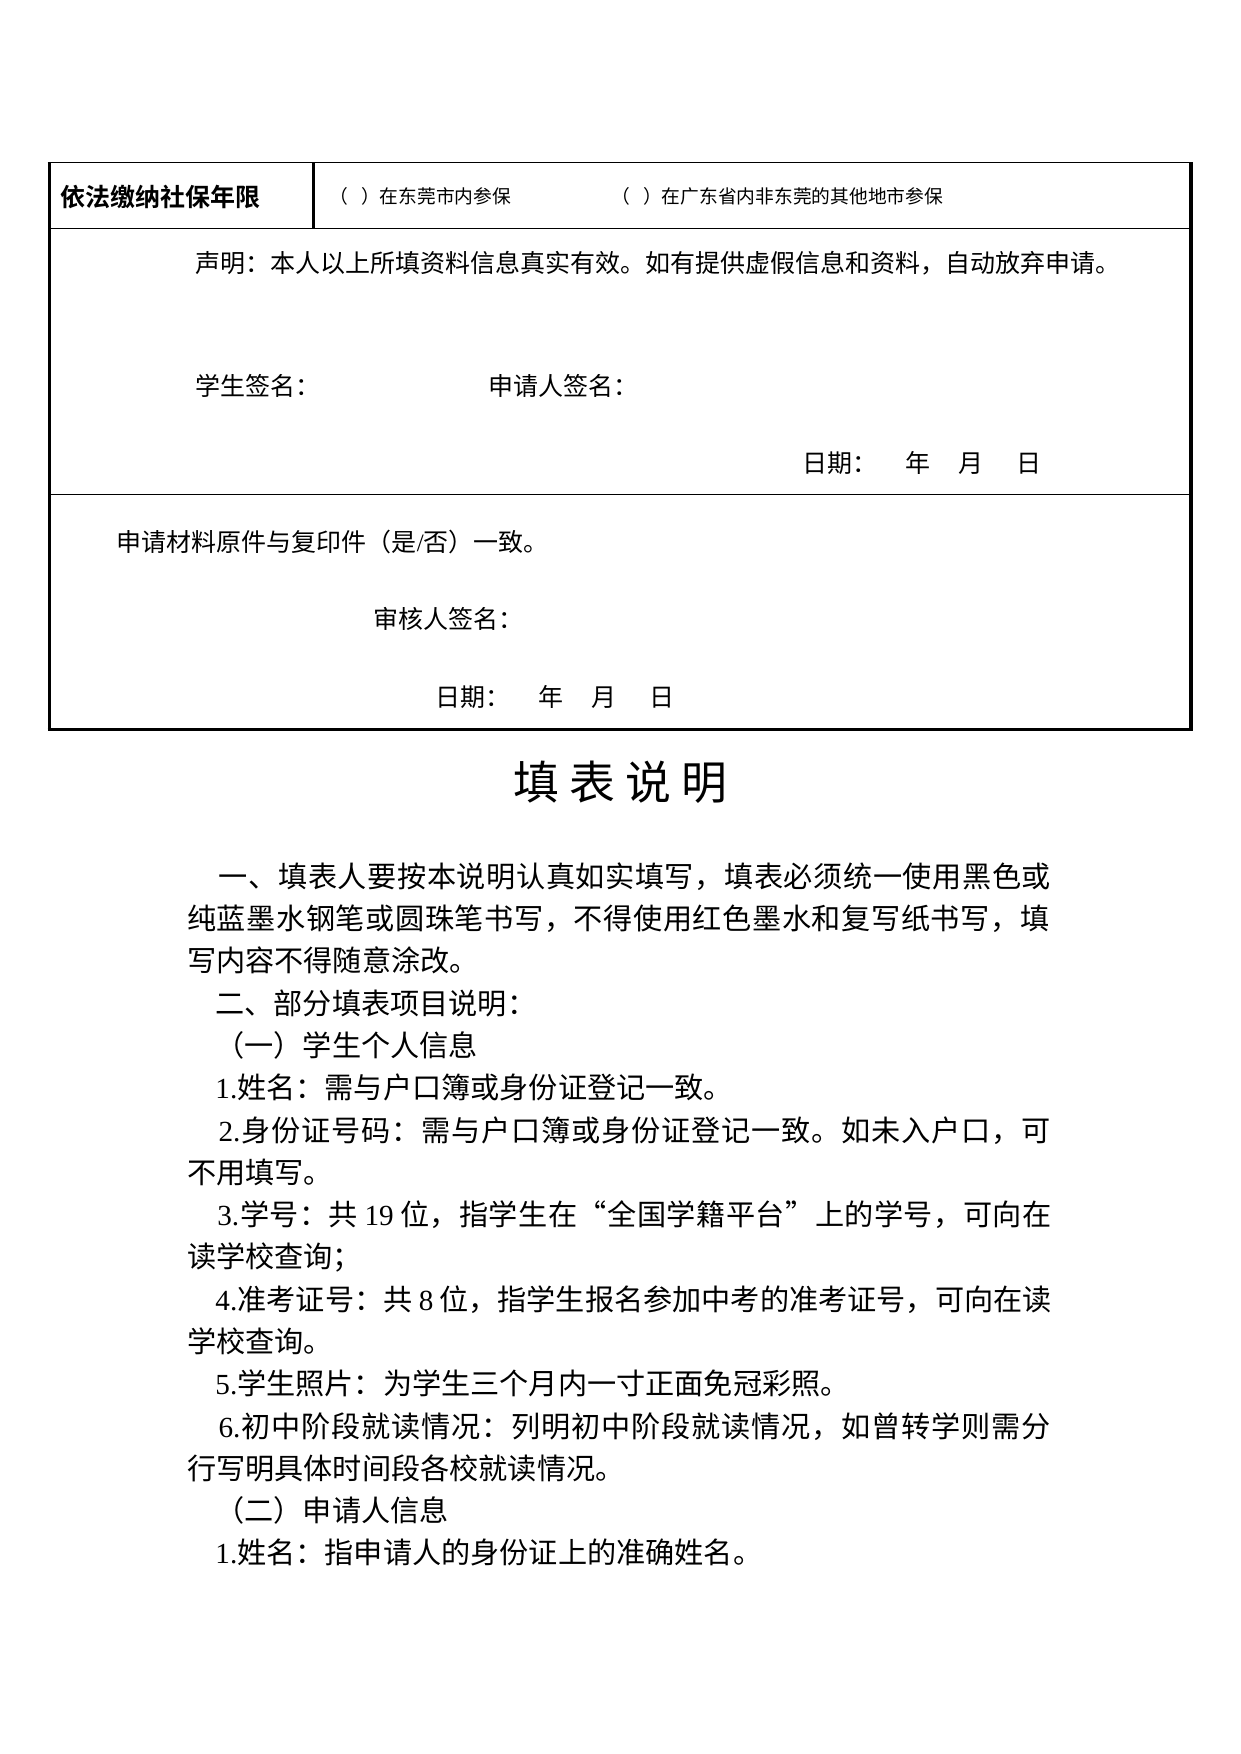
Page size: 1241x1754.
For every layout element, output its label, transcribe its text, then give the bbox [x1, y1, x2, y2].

text 2.身份证号码：需与户口簿或身份证登记一致。如未入户口，可不用填写。 [186, 1107, 1053, 1192]
text 6.初中阶段就读情况：列明初中阶段就读情况，如曾转学则需分行写明具体时间段各校就读情况。 [186, 1403, 1053, 1488]
table_cell （ ）在东莞市内参保 （ ）在广东省内非东莞的其他地市参保 [315, 163, 1189, 228]
table_cell 依法缴纳社保年限 [51, 163, 312, 228]
text 4.准考证号：共8位，指学生报名参加中考的准考证号，可向在读学校查询。 [186, 1276, 1053, 1361]
text 一、填表人要按本说明认真如实填写，填表必须统一使用黑色或纯蓝墨水钢笔或圆珠笔书写，不得使用红色墨水和复写纸书写，填写内容不得随意涂改。 [186, 853, 1053, 980]
table_cell 申请材料原件与复印件（是/否）一致。 审核人签名： 日期： 年 月 日 [51, 495, 1189, 728]
table_cell 声明：本人以上所填资料信息真实有效。如有提供虚假信息和资料，自动放弃申请。 学生签名： 申请人签名： 日期： 年 月 日 [51, 229, 1189, 494]
text 1.姓名：指申请人的身份证上的准确姓名。 [186, 1530, 1053, 1572]
text 1.姓名：需与户口簿或身份证登记一致。 [186, 1065, 1053, 1107]
text 填 表 说 明 [187, 731, 1053, 828]
text （一）学生个人信息 [186, 1023, 1053, 1065]
text （二）申请人信息 [186, 1488, 1053, 1530]
text 3.学号：共19位，指学生在“全国学籍平台”上的学号，可向在读学校查询； [186, 1192, 1053, 1276]
text 5.学生照片：为学生三个月内一寸正面免冠彩照。 [186, 1361, 1053, 1403]
text 二、部分填表项目说明： [186, 980, 1053, 1023]
